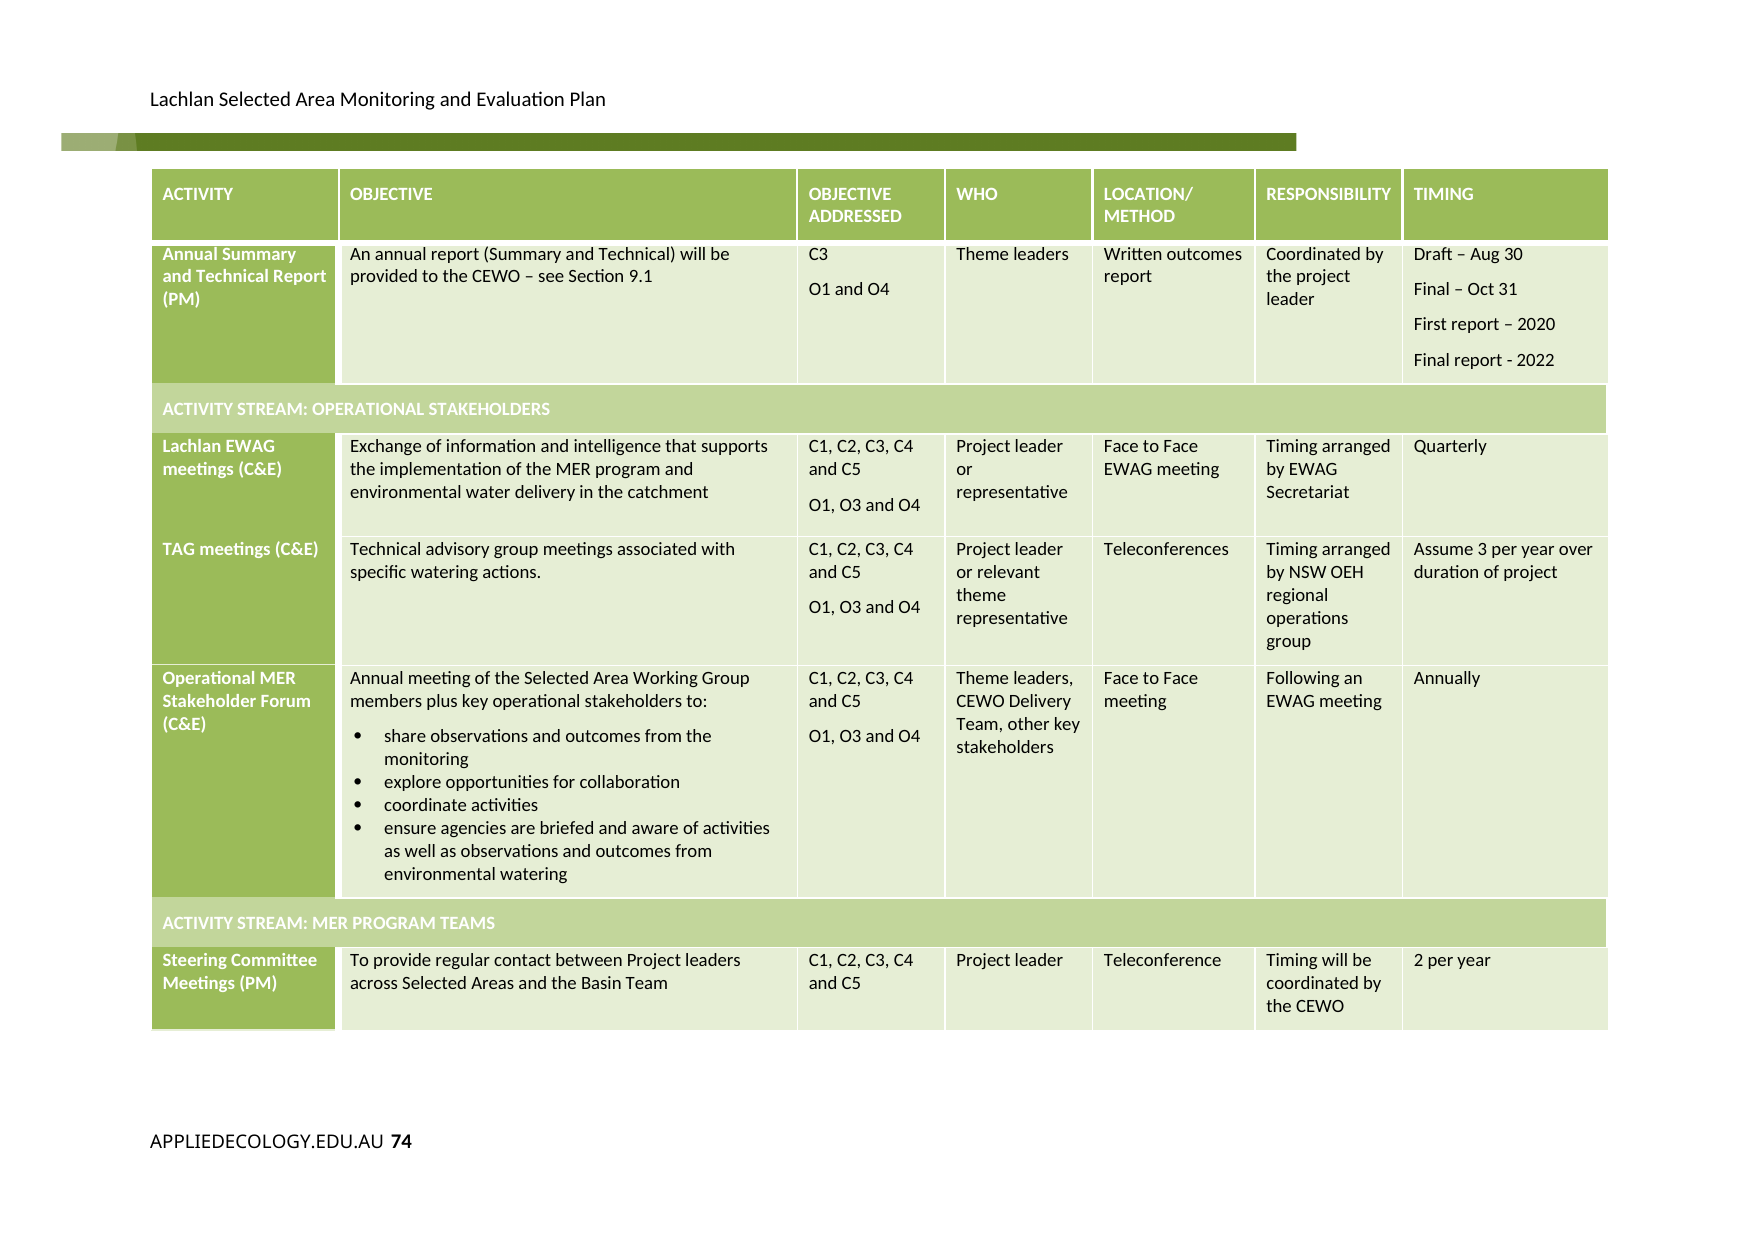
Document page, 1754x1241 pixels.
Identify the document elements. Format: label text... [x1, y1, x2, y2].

table_cell Timing arranged by NSW OEH regional operations group [1256, 537, 1402, 664]
table_cell ACTIVITY STREAM: MER PROGRAM TEAMS [152, 897, 1606, 947]
picture [61, 133, 1297, 151]
table_cell C1, C2, C3, C4 and C5 O1, O3 and O4 [798, 666, 944, 897]
table_cell Operational MER Stakeholder Forum (C&E) [152, 665, 335, 897]
table_cell Project leader or relevant theme representative [946, 537, 1092, 664]
table_header OBJECTIVE [340, 169, 796, 240]
table_cell Assume 3 per year over duration of project [1403, 537, 1608, 664]
table_header TIMING [1404, 169, 1608, 240]
table_cell Exchange of information and intelligence that supports the implementation of the MER program and environmental water delivery in the catchment [342, 435, 797, 536]
table_cell C1, C2, C3, C4 and C5 [798, 948, 944, 1029]
table_header ACTIVITY [152, 169, 338, 240]
table_cell Project leader or representative [946, 435, 1092, 536]
table_cell Timing arranged by EWAG Secretariat [1256, 435, 1402, 536]
table_cell C1, C2, C3, C4 and C5 O1, O3 and O4 [798, 537, 944, 664]
table_cell C3 O1 and O4 [798, 246, 944, 383]
table_cell Coordinated by the project leader [1256, 246, 1402, 383]
table_cell Theme leaders, CEWO Delivery Team, other key stakeholders [946, 666, 1092, 897]
table_cell ACTIVITY STREAM: OPERATIONAL STAKEHOLDERS [152, 383, 1606, 433]
table_cell 2 per year [1403, 948, 1608, 1029]
table_cell Annual meeting of the Selected Area Working Group members plus key operational stakeholders to: share observations and outcomes from the monitoring explore opportunities for collaboration coordinate activities ensure agencies are briefed and aware of activities as well as observations and outcomes from environmental watering [342, 666, 797, 897]
table_cell Annual Summary and Technical Report (PM) [152, 246, 335, 383]
table_cell Written outcomes report [1093, 246, 1254, 383]
table_cell To provide regular contact between Project leaders across Selected Areas and the Basin Team [342, 948, 797, 1029]
table_cell Face to Face meeting [1093, 666, 1254, 897]
table_cell Following an EWAG meeting [1256, 666, 1402, 897]
table_cell Timing will be coordinated by the CEWO [1256, 948, 1402, 1029]
table_cell C1, C2, C3, C4 and C5 O1, O3 and O4 [798, 435, 944, 536]
table_cell Lachlan EWAG meetings (C&E) [152, 433, 335, 536]
table_header RESPONSIBILITY [1256, 169, 1401, 240]
table_header OBJECTIVE ADDRESSED [798, 169, 944, 240]
table_cell TAG meetings (C&E) [152, 536, 335, 664]
table_cell Annually [1403, 666, 1608, 897]
table_cell An annual report (Summary and Technical) will be provided to the CEWO – see Section 9.1 [342, 246, 797, 383]
table_cell Draft – Aug 30 Final – Oct 31 First report – 2020 Final report - 2022 [1403, 246, 1608, 383]
table_cell Theme leaders [946, 246, 1092, 383]
table_cell Quarterly [1403, 435, 1608, 536]
table_cell Teleconferences [1093, 537, 1254, 664]
table_cell Technical advisory group meetings associated with specific watering actions. [342, 537, 797, 664]
table_header LOCATION/ METHOD [1094, 169, 1254, 240]
table_cell Project leader [946, 948, 1092, 1029]
table_cell Face to Face EWAG meeting [1093, 435, 1254, 536]
table_cell Teleconference [1093, 948, 1254, 1029]
table_cell Steering Committee Meetings (PM) [152, 947, 335, 1029]
table_header WHO [946, 169, 1091, 240]
